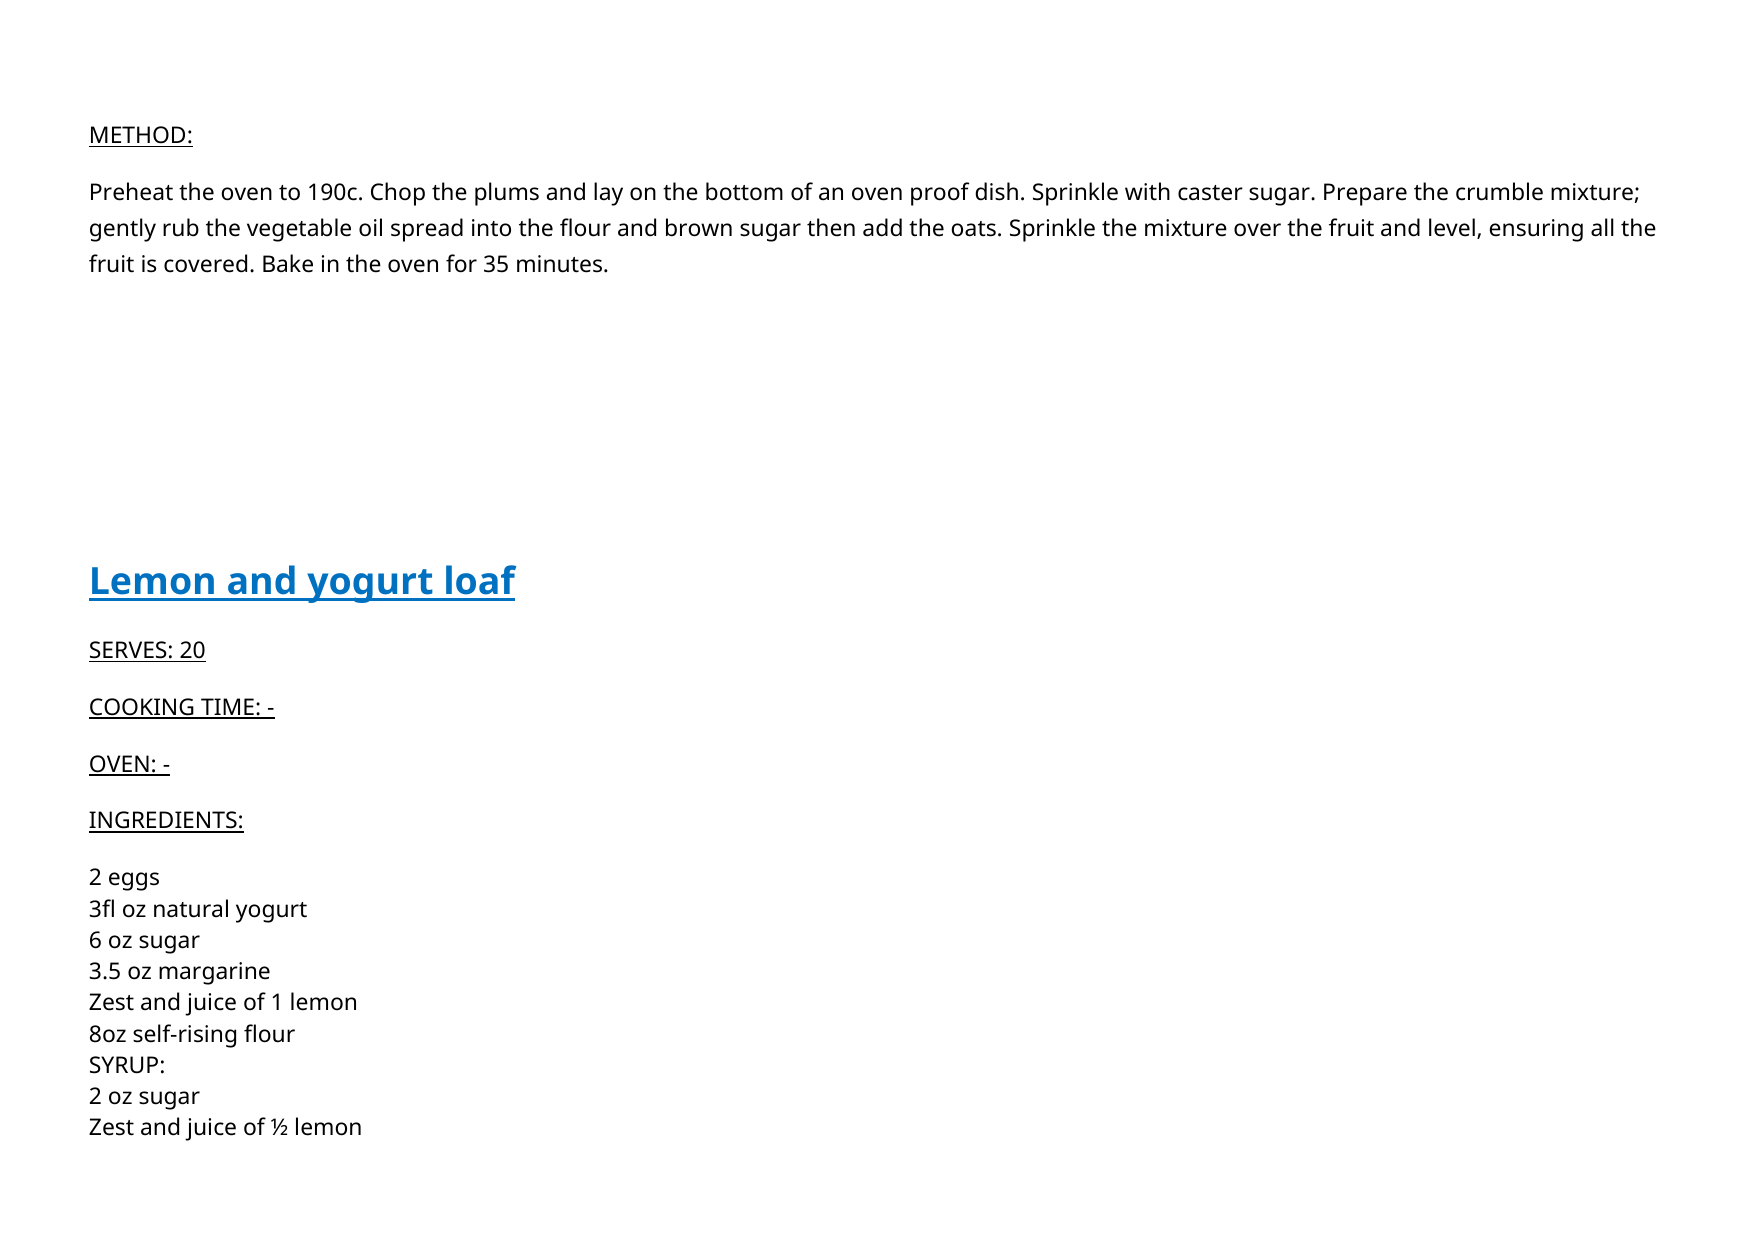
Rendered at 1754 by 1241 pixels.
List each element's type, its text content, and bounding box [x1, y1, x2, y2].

text COOKING TIME: - [89, 691, 1665, 722]
text INGREDIENTS: [89, 804, 1665, 836]
text 3.5 oz margarine [89, 955, 1665, 986]
text METHOD: [89, 119, 1665, 151]
text 3fl oz natural yogurt [89, 892, 1665, 924]
text 6 oz sugar [89, 924, 1665, 955]
text Zest and juice of ½ lemon [89, 1111, 1665, 1142]
text Preheat the oven to 190c. Chop the plums and lay on the bottom of an oven proof dish. Sprinkle with caster sugar. Prepare the crumble mixture; gently rub the vegetable oil spread into the flour and brown sugar then add the oats. Sprinkle the mixture over the fruit and level, ensuring all the fruit is covered. Bake in the oven for 35 minutes. [89, 176, 1665, 279]
text 2 eggs [89, 861, 1665, 892]
text Zest and juice of 1 lemon [89, 986, 1665, 1017]
text 2 oz sugar [89, 1080, 1665, 1111]
text 8oz self-rising flour [89, 1017, 1665, 1049]
text SERVES: 20 [89, 634, 1665, 665]
text Lemon and yogurt loaf [89, 555, 1665, 606]
text SYRUP: [89, 1049, 1665, 1080]
text OVEN: - [89, 748, 1665, 779]
